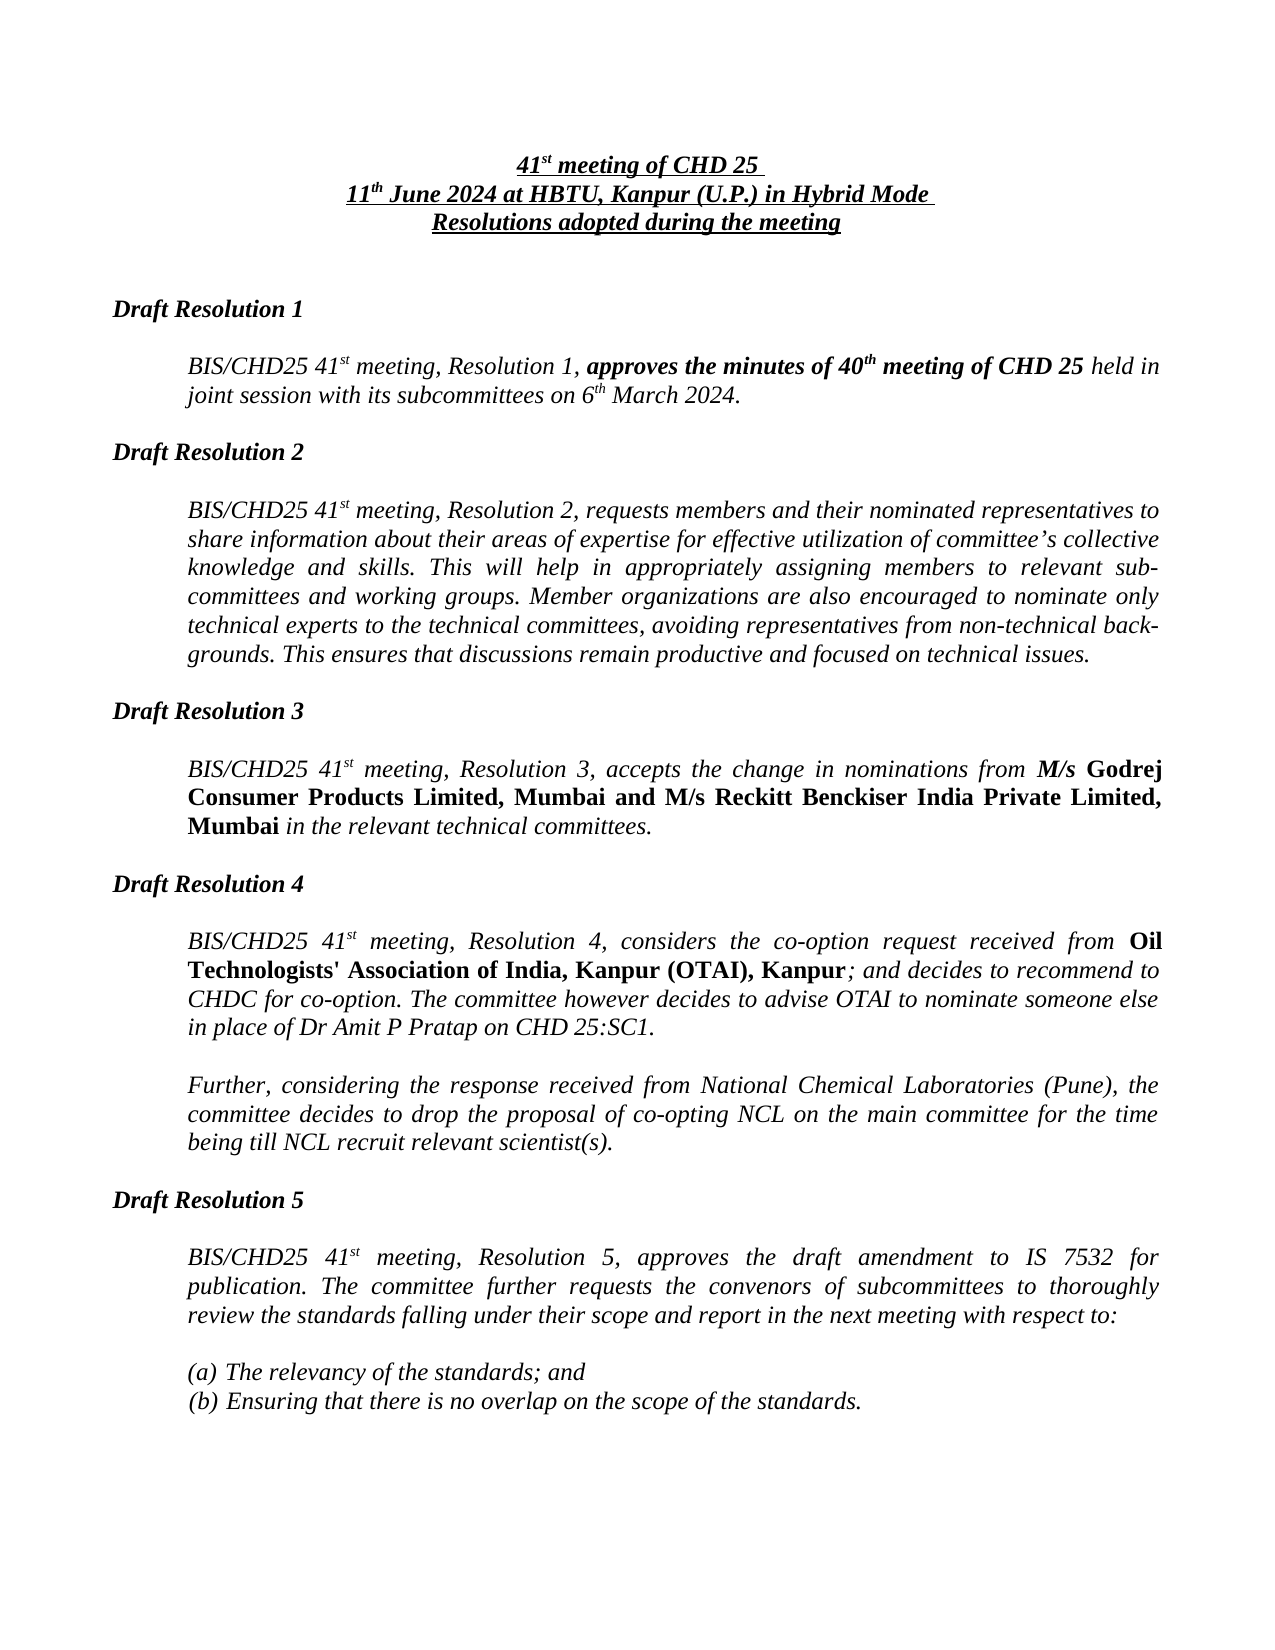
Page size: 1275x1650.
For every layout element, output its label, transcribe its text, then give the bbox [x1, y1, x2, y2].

text 11th June 2024 at HBTU, Kanpur (U.P.) in Hybrid Mode [112, 179, 1162, 207]
text 41st meeting of CHD 25 [112, 150, 1162, 179]
list The relevancy of the standards; and [187, 1357, 1162, 1386]
list Ensuring that there is no overlap on the scope of the standards. [189, 1386, 1162, 1415]
text BIS/CHD25 41st meeting, Resolution 4, considers the co-option request received from Oil Technologists' Association of India, Kanpur (OTAI), Kanpur; and decides to recommend to CHDC for co-option. The committee however decides to advise OTAI to nominate someone else in place of Dr Amit P Pratap on CHD 25:SC1. [187, 926, 1162, 1041]
text Further, considering the response received from National Chemical Laboratories (Pune), the committee decides to drop the proposal of co-opting NCL on the main committee for the time being till NCL recruit relevant scientist(s). [187, 1070, 1162, 1156]
text BIS/CHD25 41st meeting, Resolution 2, requests members and their nominated representatives to share information about their areas of expertise for effective utilization of committee’s collective knowledge and skills. This will help in appropriately assigning members to relevant sub-committees and working groups. Member organizations are also encouraged to nominate only technical experts to the technical committees, avoiding representatives from non-technical back-grounds. This ensures that discussions remain productive and focused on technical issues. [187, 495, 1162, 667]
text Draft Resolution 1 [112, 294, 1162, 322]
text BIS/CHD25 41st meeting, Resolution 3, accepts the change in nominations from M/s Godrej Consumer Products Limited, Mumbai and M/s Reckitt Benckiser India Private Limited, Mumbai in the relevant technical committees. [187, 754, 1162, 840]
text Draft Resolution 3 [112, 696, 1162, 725]
text Resolutions adopted during the meeting [112, 207, 1162, 236]
text Draft Resolution 2 [112, 437, 1162, 466]
text Draft Resolution 4 [112, 869, 1162, 897]
text BIS/CHD25 41st meeting, Resolution 1, approves the minutes of 40th meeting of CHD 25 held in joint session with its subcommittees on 6th March 2024. [187, 351, 1162, 409]
text BIS/CHD25 41st meeting, Resolution 5, approves the draft amendment to IS 7532 for publication. The committee further requests the convenors of subcommittees to thoroughly review the standards falling under their scope and report in the next meeting with respect to: [187, 1242, 1162, 1329]
text Draft Resolution 5 [112, 1185, 1162, 1214]
